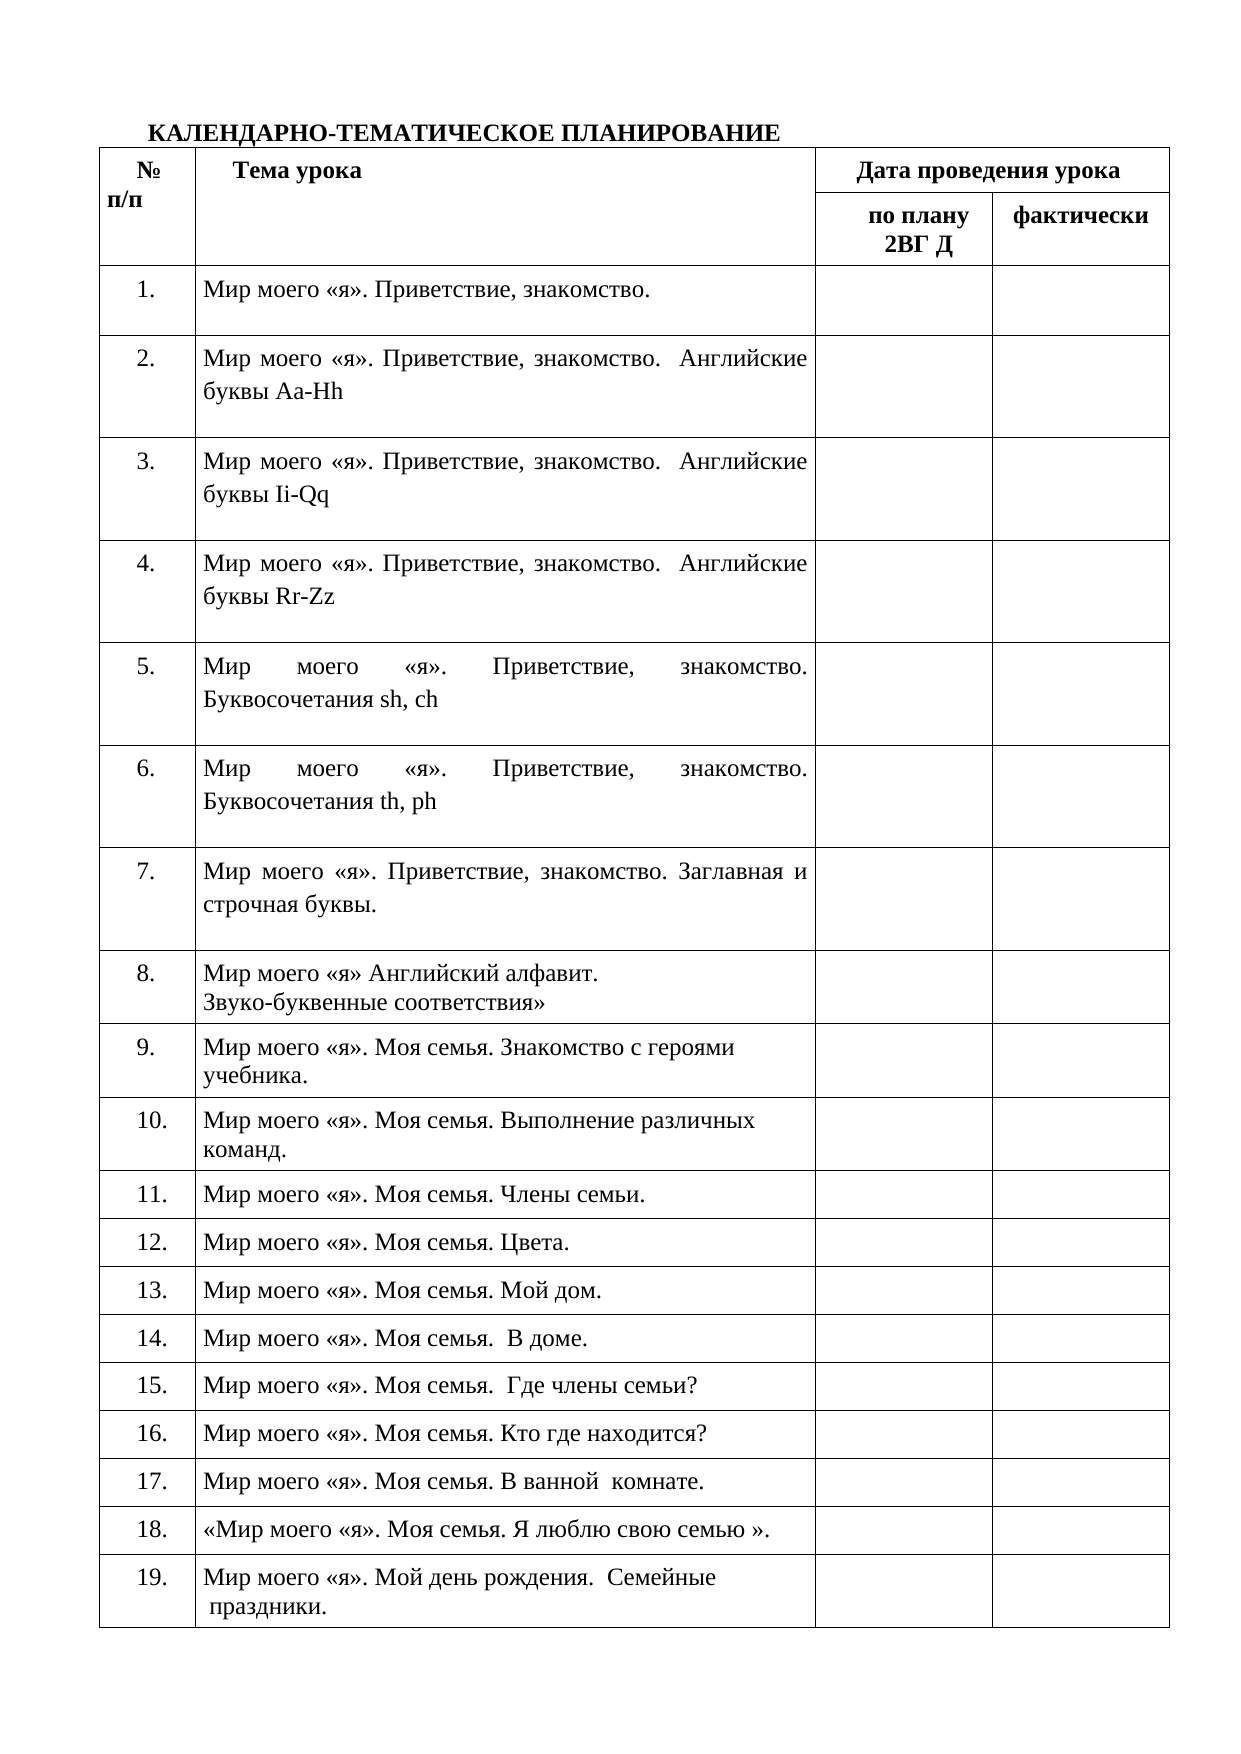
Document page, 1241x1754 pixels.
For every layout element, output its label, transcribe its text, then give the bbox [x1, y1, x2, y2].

table_cell [816, 746, 992, 847]
table_cell [993, 1555, 1169, 1627]
table_cell [993, 1411, 1169, 1458]
table_cell 11. [100, 1171, 195, 1218]
table_cell Мир моего «я». Приветствие, знакомство. Английские буквы Rr-Zz [196, 541, 815, 642]
table_cell [993, 951, 1169, 1023]
table_cell 14. [100, 1315, 195, 1362]
table_cell [993, 541, 1169, 642]
table_cell Мир моего «я». Моя семья. В ванной комнате. [196, 1459, 815, 1506]
table_cell Мир моего «я». Моя семья. Знакомство с героями учебника. [196, 1024, 815, 1097]
table_cell Мир моего «я». Приветствие, знакомство. Заглавная и строчная буквы. [196, 848, 815, 950]
table_header Дата проведения урока [816, 148, 1169, 192]
table_cell [816, 1267, 992, 1314]
table_cell [993, 1267, 1169, 1314]
table_cell 7. [100, 848, 195, 950]
table_cell [816, 1459, 992, 1506]
table_cell [816, 1219, 992, 1266]
table_cell 2. [100, 336, 195, 437]
table_cell [993, 643, 1169, 745]
table_cell 17. [100, 1459, 195, 1506]
table_header № п/п [100, 148, 195, 265]
table_cell Мир моего «я». Моя семья. Цвета. [196, 1219, 815, 1266]
table_cell [816, 1555, 992, 1627]
table_cell Мир моего «я». Мой день рождения. Семейные праздники. [196, 1555, 815, 1627]
table_cell 15. [100, 1363, 195, 1410]
table_cell [993, 848, 1169, 950]
table_cell [993, 336, 1169, 437]
table_cell [993, 1363, 1169, 1410]
table_cell [816, 1171, 992, 1218]
table_cell Мир моего «я». Приветствие, знакомство. Английские буквы Aa-Hh [196, 336, 815, 437]
table_cell Мир моего «я». Приветствие, знакомство. Английские буквы Ii-Qq [196, 438, 815, 540]
table_cell 4. [100, 541, 195, 642]
table_cell «Мир моего «я». Моя семья. Я люблю свою семью ». [196, 1507, 815, 1554]
table_cell [993, 1098, 1169, 1170]
table_cell [816, 438, 992, 540]
table_cell [816, 1411, 992, 1458]
table_cell [993, 1507, 1169, 1554]
table_cell Мир моего «я». Моя семья. В доме. [196, 1315, 815, 1362]
table_cell Мир моего «я». Моя семья. Где члены семьи? [196, 1363, 815, 1410]
table_cell по плану 2ВГ Д [816, 193, 992, 265]
table_cell Мир моего «я» Английский алфавит. Звуко-буквенные соответствия» [196, 951, 815, 1023]
text КАЛЕНДАРНО-ТЕМАТИЧЕСКОЕ ПЛАНИРОВАНИЕ [118, 118, 1122, 147]
table_cell [993, 1171, 1169, 1218]
table_cell [816, 266, 992, 335]
table_cell [816, 848, 992, 950]
table_cell 5. [100, 643, 195, 745]
table_cell 13. [100, 1267, 195, 1314]
table_cell 18. [100, 1507, 195, 1554]
table_cell 10. [100, 1098, 195, 1170]
table_cell [993, 1024, 1169, 1097]
table_cell фактически [993, 193, 1169, 265]
table_cell Мир моего «я». Моя семья. Члены семьи. [196, 1171, 815, 1218]
table_cell 3. [100, 438, 195, 540]
table_cell [993, 266, 1169, 335]
table_cell [993, 1459, 1169, 1506]
table_cell [816, 336, 992, 437]
table_cell [816, 643, 992, 745]
table_cell [816, 1507, 992, 1554]
table_header Тема урока [196, 148, 815, 265]
table_cell [993, 1219, 1169, 1266]
table_cell 1. [100, 266, 195, 335]
table_cell [816, 1315, 992, 1362]
table_cell [993, 746, 1169, 847]
table_cell Мир моего «я». Приветствие, знакомство. Буквосочетания sh, ch [196, 643, 815, 745]
table_cell Мир моего «я». Моя семья. Мой дом. [196, 1267, 815, 1314]
table_cell 19. [100, 1555, 195, 1627]
table_cell [816, 541, 992, 642]
table_cell 8. [100, 951, 195, 1023]
table_cell [816, 1098, 992, 1170]
table_cell [816, 1024, 992, 1097]
table_cell Мир моего «я». Приветствие, знакомство. [196, 266, 815, 335]
table_cell [816, 951, 992, 1023]
table_cell [816, 1363, 992, 1410]
table_cell [993, 438, 1169, 540]
table_cell [993, 1315, 1169, 1362]
table_cell 16. [100, 1411, 195, 1458]
table_cell 9. [100, 1024, 195, 1097]
table_cell Мир моего «я». Приветствие, знакомство. Буквосочетания th, ph [196, 746, 815, 847]
table_cell Мир моего «я». Моя семья. Кто где находится? [196, 1411, 815, 1458]
table_cell Мир моего «я». Моя семья. Выполнение различных команд. [196, 1098, 815, 1170]
table_cell 12. [100, 1219, 195, 1266]
table_cell 6. [100, 746, 195, 847]
